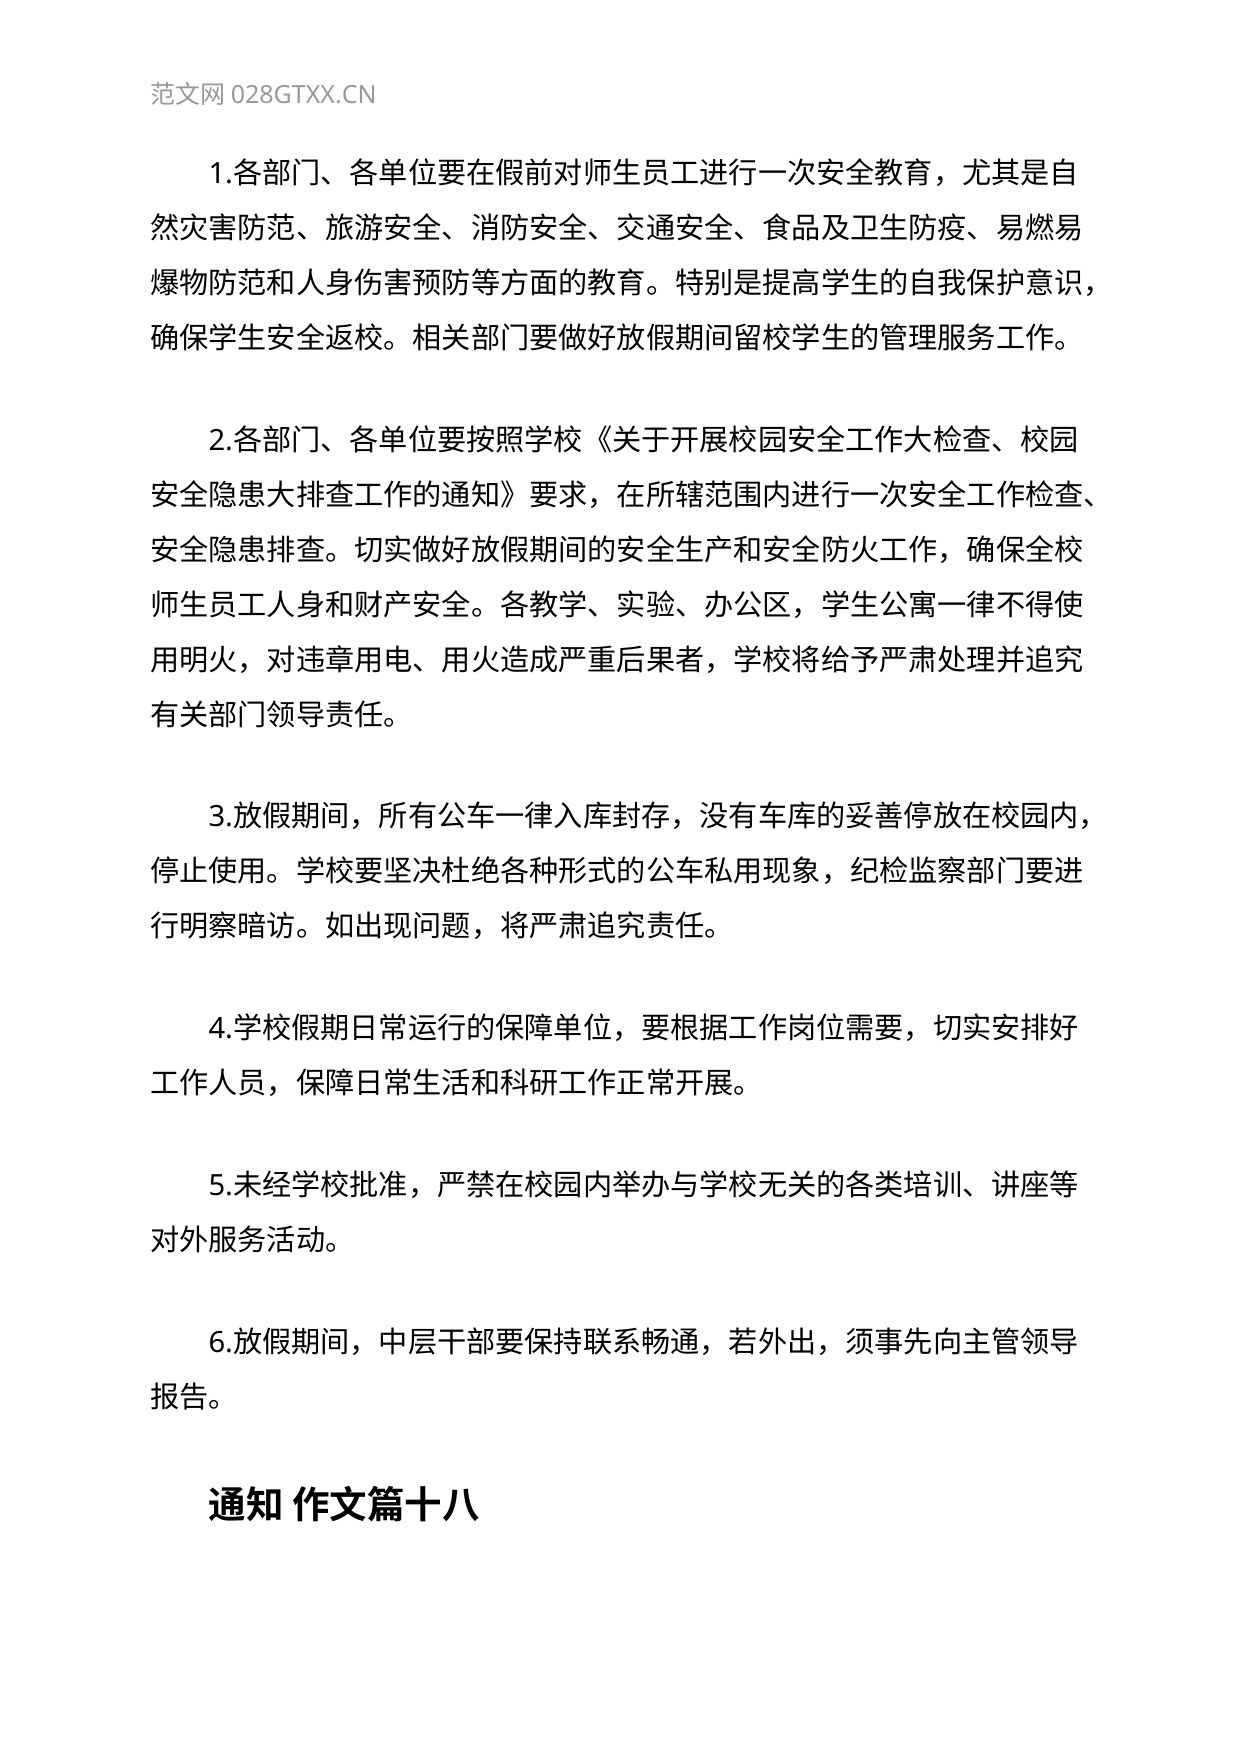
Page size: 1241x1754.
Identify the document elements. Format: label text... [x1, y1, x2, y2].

text 5.未经学校批准，严禁在校园内举办与学校无关的各类培训、讲座等对外服务活动。 [150, 1161, 1090, 1259]
text 4.学校假期日常运行的保障单位，要根据工作岗位需要，切实安排好工作人员，保障日常生活和科研工作正常开展。 [150, 1004, 1090, 1102]
text 2.各部门、各单位要按照学校《关于开展校园安全工作大检查、校园安全隐患大排查工作的通知》要求，在所辖范围内进行一次安全工作检查、安全隐患排查。切实做好放假期间的安全生产和安全防火工作，确保全校师生员工人身和财产安全。各教学、实验、办公区，学生公寓一律不得使用明火，对违章用电、用火造成严重后果者，学校将给予严肃处理并追究有关部门领导责任。 [150, 417, 1090, 733]
text 1.各部门、各单位要在假前对师生员工进行一次安全教育，尤其是自然灾害防范、旅游安全、消防安全、交通安全、食品及卫生防疫、易燃易爆物防范和人身伤害预防等方面的教育。特别是提高学生的自我保护意识，确保学生安全返校。相关部门要做好放假期间留校学生的管理服务工作。 [150, 150, 1090, 357]
text 通知 作文篇十八 [150, 1475, 1090, 1529]
text 6.放假期间，中层干部要保持联系畅通，若外出，须事先向主管领导报告。 [150, 1318, 1090, 1415]
text 3.放假期间，所有公车一律入库封存，没有车库的妥善停放在校园内，停止使用。学校要坚决杜绝各种形式的公车私用现象，纪检监察部门要进行明察暗访。如出现问题，将严肃追究责任。 [150, 793, 1090, 945]
